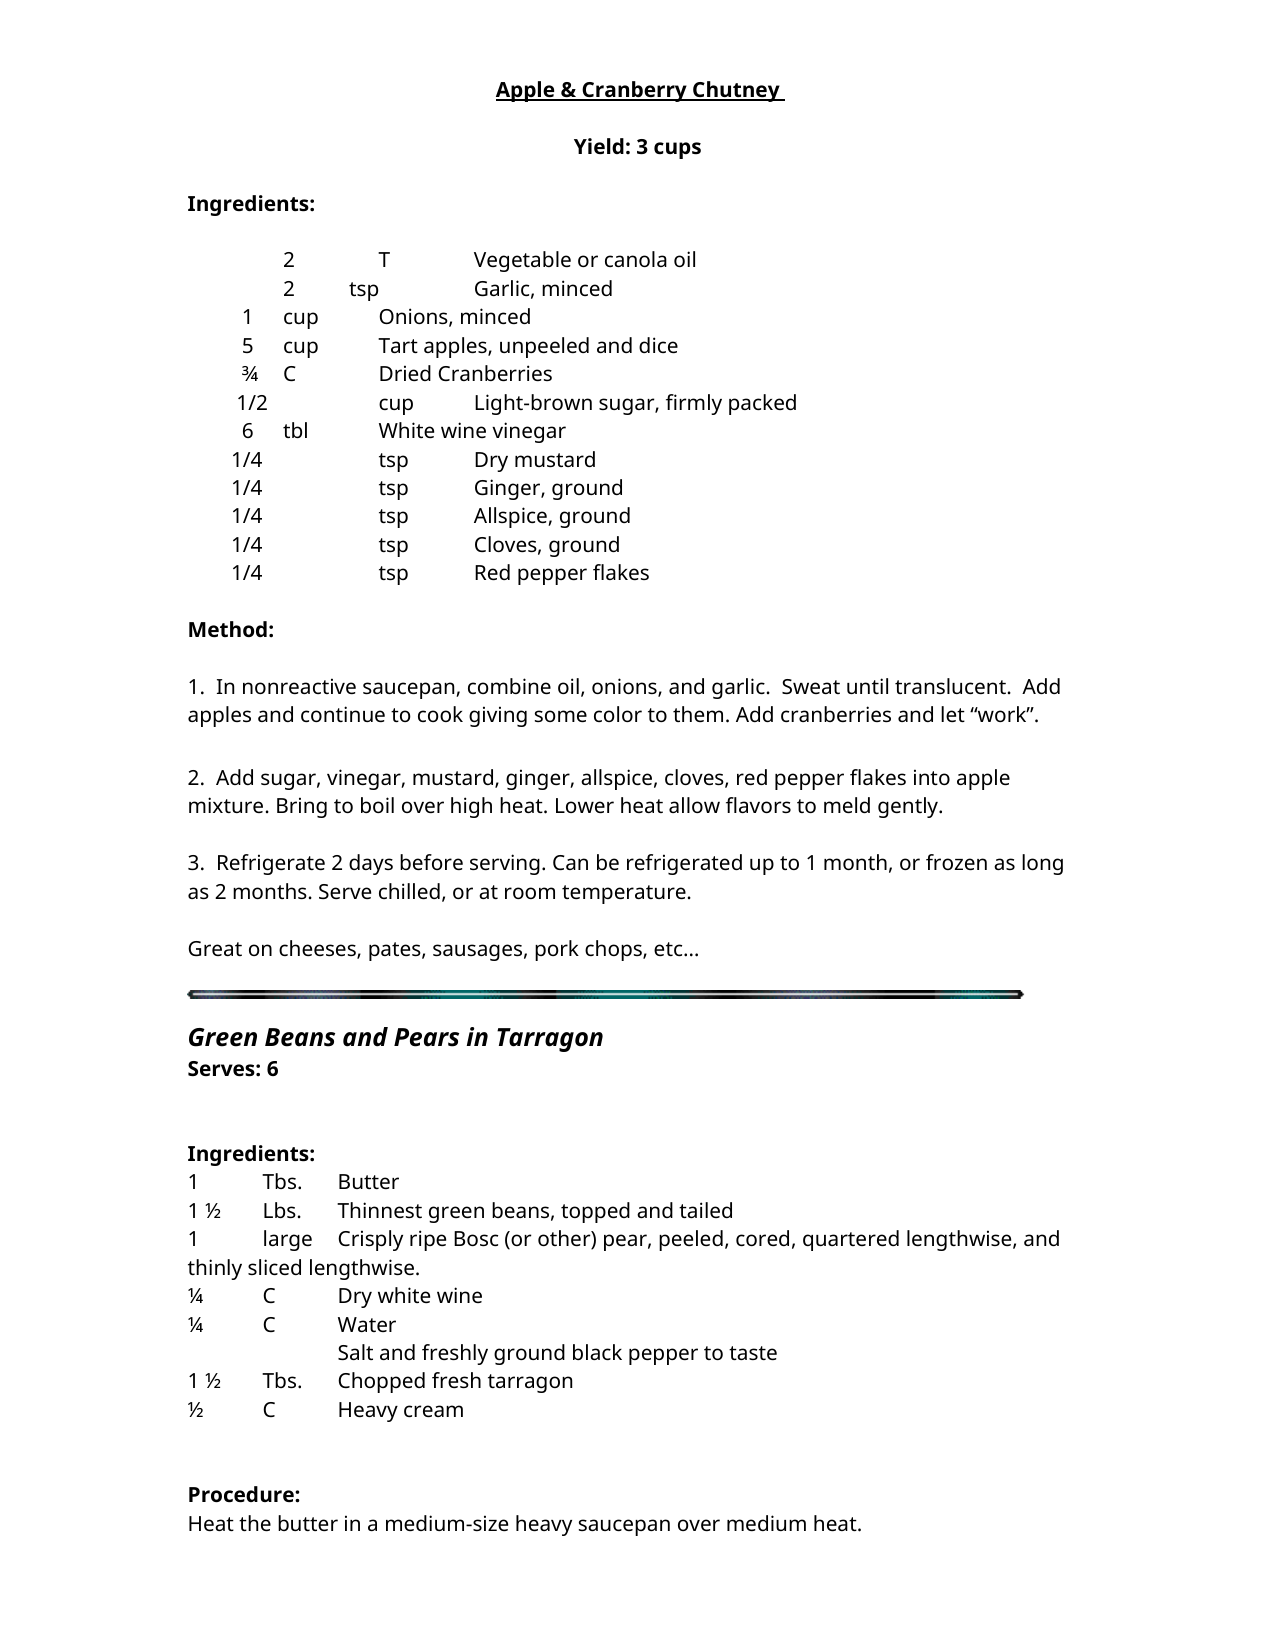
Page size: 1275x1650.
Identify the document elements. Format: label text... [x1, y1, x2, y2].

text 1. In nonreactive saucepan, combine oil, onions, and garlic. Sweat until translucent. Add apples and continue to cook giving some color to them. Add cranberries and let “work”. [187, 644, 1087, 729]
text 2. Add sugar, vinegar, mustard, ginger, allspice, cloves, red pepper flakes into apple mixture. Bring to boil over high heat. Lower heat allow flavors to meld gently. 3. Refrigerate 2 days before serving. Can be refrigerated up to 1 month, or frozen as long as 2 months. Serve chilled, or at room temperature. [187, 763, 1087, 905]
text 6 tbl White wine vinegar [187, 416, 1087, 445]
text 5 cup Tart apples, unpeeled and dice [187, 331, 1087, 359]
text Ingredients: [187, 1139, 1087, 1167]
text Serves: 6 [187, 1054, 1087, 1082]
text Yield: 3 cups [187, 132, 1087, 160]
text 1 ½ Lbs. Thinnest green beans, topped and tailed [187, 1196, 1087, 1224]
text 1/4 tsp Allspice, ground [187, 502, 1087, 530]
text 1 Tbs. Butter [187, 1167, 1087, 1196]
picture [187, 990, 1026, 999]
text ¼ C Water [187, 1310, 1087, 1338]
text ¼ C Dry white wine [187, 1281, 1087, 1310]
text 1/4 tsp Cloves, ground [187, 530, 1087, 558]
text 1/4 tsp Red pepper flakes [187, 558, 1087, 587]
text 1 ½ Tbs. Chopped fresh tarragon [187, 1367, 1087, 1395]
text ¾ C Dried Cranberries [187, 359, 1087, 388]
text 1 large Crisply ripe Bosc (or other) pear, peeled, cored, quartered lengthwise, and [187, 1224, 1087, 1253]
text ½ C Heavy cream [187, 1395, 1087, 1423]
text 1/4 tsp Ginger, ground [187, 473, 1087, 502]
text Great on cheeses, pates, sausages, pork chops, etc… [187, 934, 1087, 991]
text Apple & Cranberry Chutney [187, 75, 1087, 103]
text Heat the butter in a medium-size heavy saucepan over medium heat. [187, 1509, 1087, 1537]
text Salt and freshly ground black pepper to taste [187, 1338, 1087, 1367]
text thinly sliced lengthwise. [187, 1253, 1087, 1281]
text 1 cup Onions, minced [187, 302, 1087, 331]
text 2 tsp Garlic, minced [187, 274, 1087, 302]
text Procedure: [187, 1480, 1087, 1509]
text 1/2 cup Light-brown sugar, firmly packed [187, 388, 1087, 416]
text Ingredients: [187, 189, 1087, 217]
text 2 T Vegetable or canola oil [187, 246, 1087, 274]
text Green Beans and Pears in Tarragon [187, 1020, 1087, 1054]
text 1/4 tsp Dry mustard [187, 445, 1087, 473]
text Method: [187, 615, 1087, 644]
